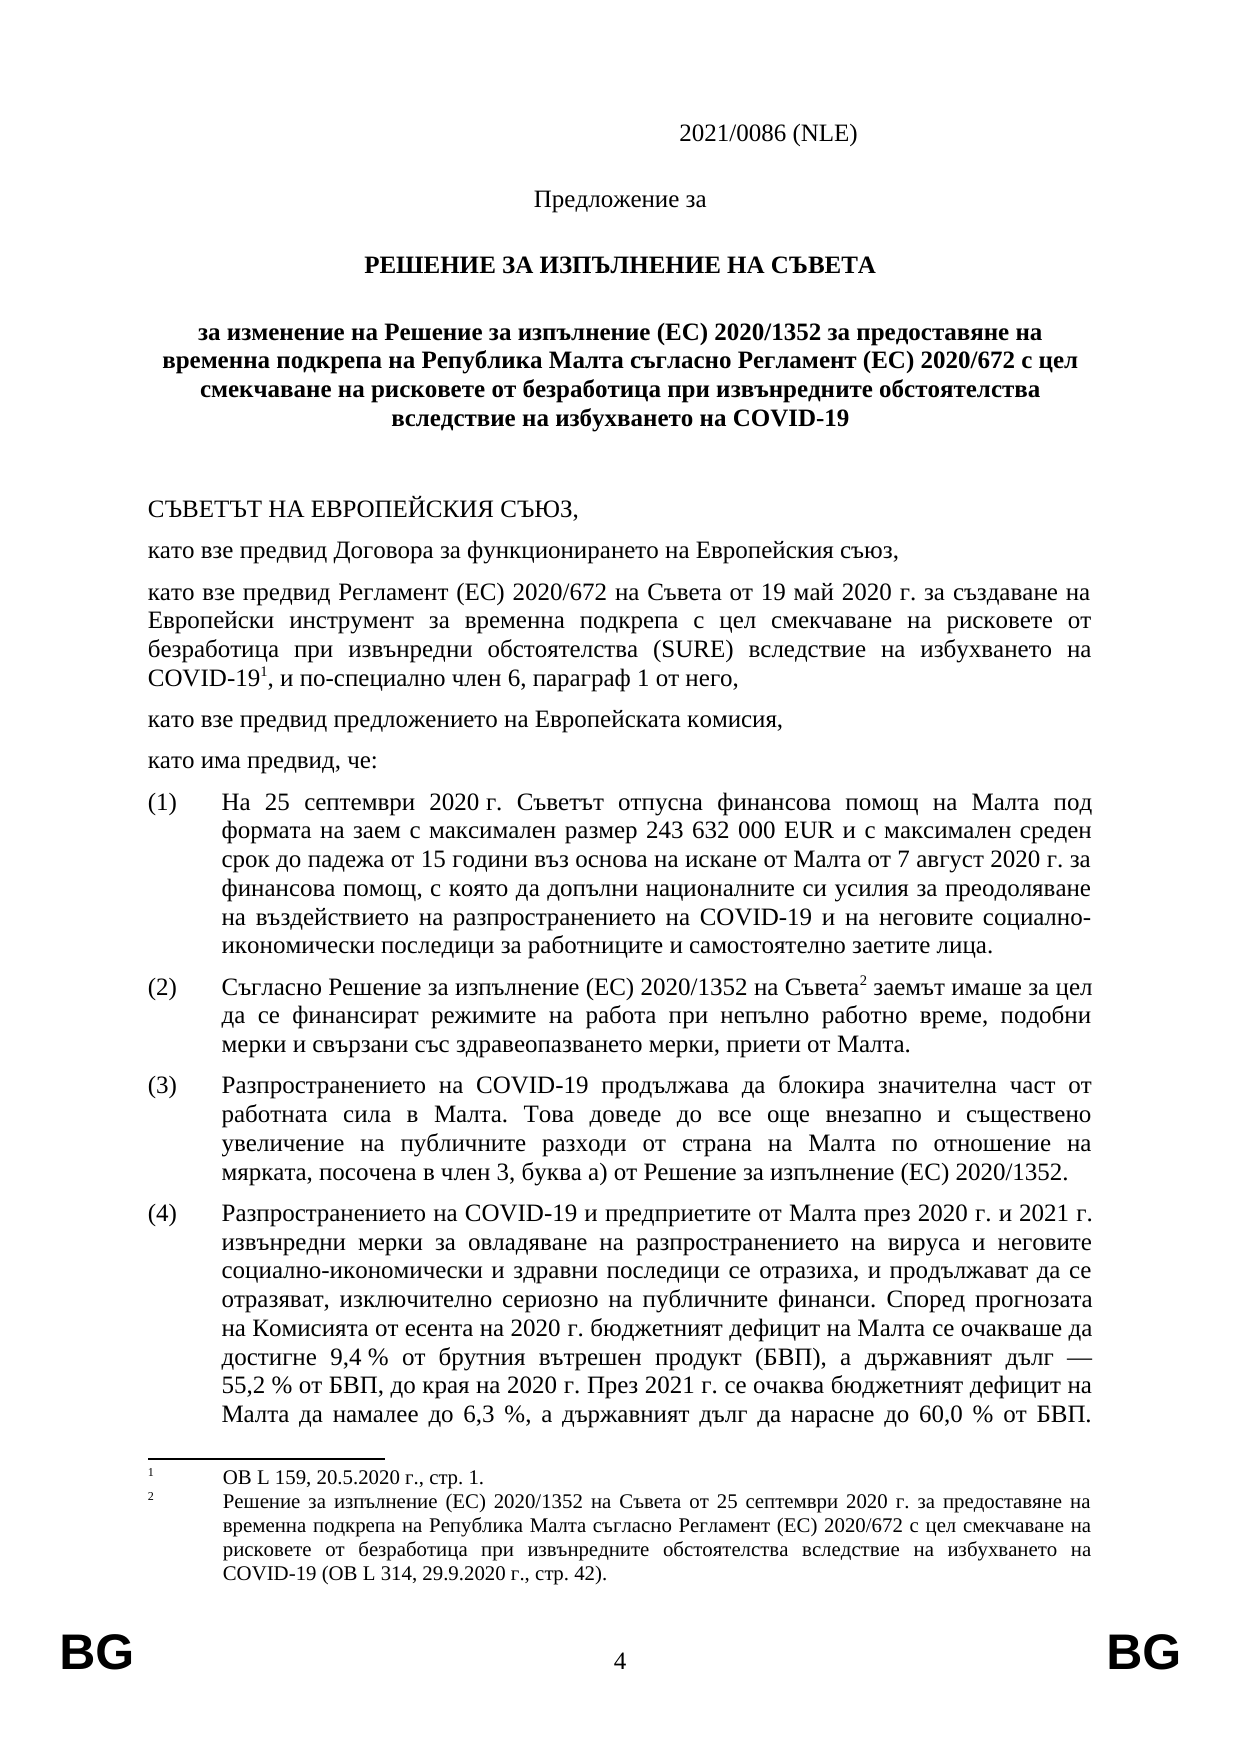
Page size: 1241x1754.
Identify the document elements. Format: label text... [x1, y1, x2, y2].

text като взе предвид предложението на Европейската комисия, [148, 704, 1093, 733]
text (1) На 25 септември 2020 г. Съветът отпусна финансова помощ на Малта под формата на заем с максимален размер 243 632 000 EUR и с максимален среден срок до падежа от 15 години въз основа на искане от Малта от 7 август 2020 г. за финансова помощ, с която да допълни националните си усилия за преодоляване на въздействието на разпространението на COVID-19 и на неговите социално-икономически последици за работниците и самостоятелно заетите лица. [148, 787, 1093, 959]
text Предложение за [148, 184, 1093, 213]
text СЪВЕТЪТ НА ЕВРОПЕЙСКИЯ СЪЮЗ, [148, 494, 1093, 523]
text 2021/0086 (NLE) [679, 118, 1093, 147]
text РЕШЕНИЕ ЗА ИЗПЪЛНЕНИЕ НА СЪВЕТА [148, 251, 1093, 279]
text (2) Съгласно Решение за изпълнение (ЕС) 2020/1352 на Съвета заемът имаше за цел да се финансират режимите на работа при непълно работно време, подобни мерки и свързани със здравеопазването мерки, приети от Малта. [148, 972, 1093, 1058]
text (3) Разпространението на COVID-19 продължава да блокира значителна част от работната сила в Малта. Това доведе до все още внезапно и съществено увеличение на публичните разходи от страна на Малта по отношение на мярката, посочена в член 3, буква а) от Решение за изпълнение (ЕС) 2020/1352. [148, 1071, 1093, 1186]
text като има предвид, че: [148, 746, 1093, 774]
text като взе предвид Договора за функционирането на Европейския съюз, [148, 536, 1093, 564]
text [148, 1198, 1093, 1428]
text като взе предвид Регламент (ЕС) 2020/672 на Съвета от 19 май 2020 г. за създаване на Европейски инструмент за временна подкрепа с цел смекчаване на рисковете от безработица при извънредни обстоятелства (SURE) вследствие на избухването на COVID-19, и по-специално член 6, параграф 1 от него, [148, 577, 1093, 692]
text за изменение на Решение за изпълнение (ЕС) 2020/1352 за предоставяне на временна подкрепа на Република Малта съгласно Регламент (ЕС) 2020/672 с цел смекчаване на рисковете от безработица при извънредните обстоятелства вследствие на избухването на COVID-19 [148, 317, 1093, 432]
